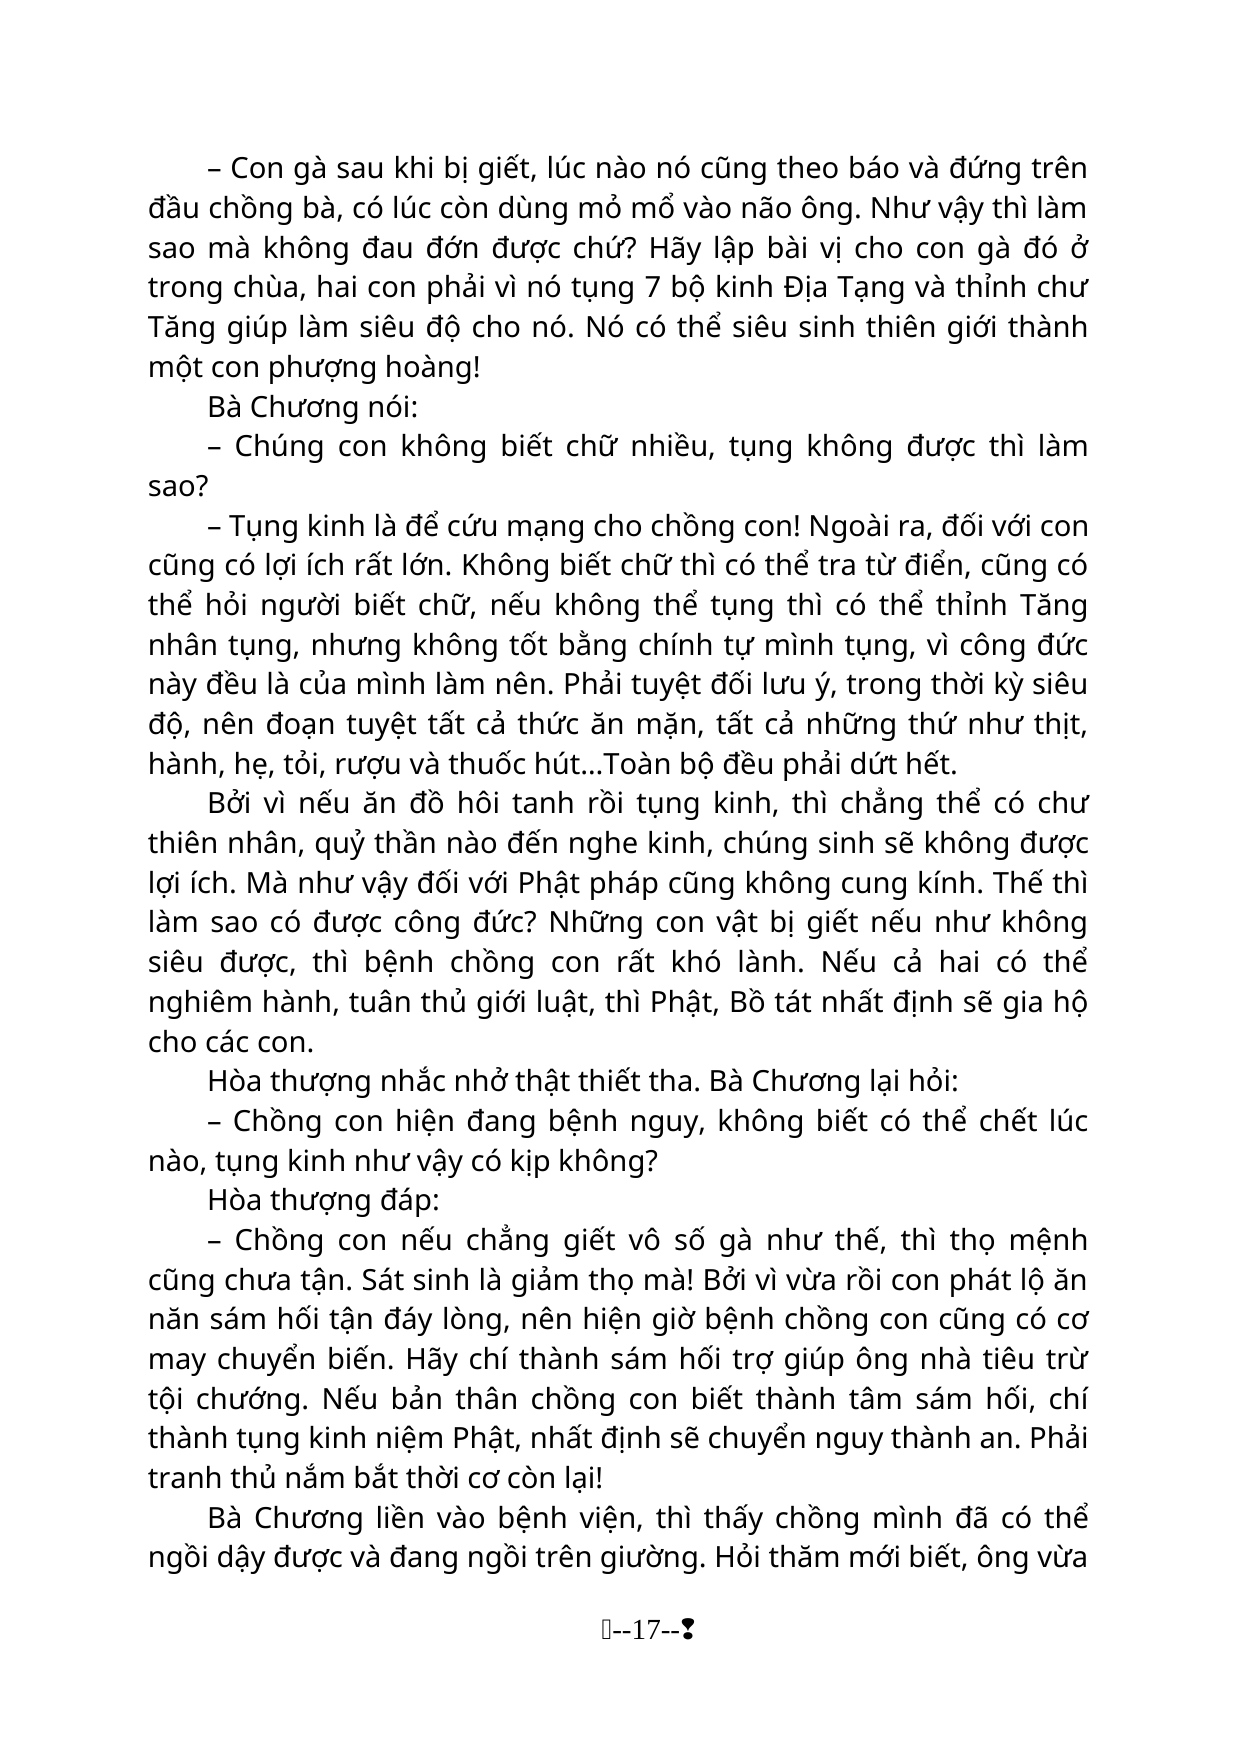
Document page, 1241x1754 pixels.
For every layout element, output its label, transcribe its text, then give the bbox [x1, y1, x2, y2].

text Bởi vì nếu ăn đồ hôi tanh rồi tụng kinh, thì chẳng thể có chư thiên nhân, quỷ thần nào đến nghe kinh, chúng sinh sẽ không được lợi ích. Mà như vậy đối với Phật pháp cũng không cung kính. Thế thì làm sao có được công đức? Những con vật bị giết nếu như không siêu được, thì bệnh chồng con rất khó lành. Nếu cả hai có thể nghiêm hành, tuân thủ giới luật, thì Phật, Bồ tát nhất định sẽ gia hộ cho các con. [148, 783, 1090, 1061]
text – Tụng kinh là để cứu mạng cho chồng con! Ngoài ra, đối với con cũng có lợi ích rất lớn. Không biết chữ thì có thể tra từ điển, cũng có thể hỏi người biết chữ, nếu không thể tụng thì có thể thỉnh Tăng nhân tụng, nhưng không tốt bằng chính tự mình tụng, vì công đức này đều là của mình làm nên. Phải tuyệt đối lưu ý, trong thời kỳ siêu độ, nên đoạn tuyệt tất cả thức ăn mặn, tất cả những thứ như thịt, hành, hẹ, tỏi, rượu và thuốc hút…Toàn bộ đều phải dứt hết. [148, 505, 1090, 783]
text – Chúng con không biết chữ nhiều, tụng không được thì làm sao? [148, 426, 1090, 505]
text – Chồng con nếu chẳng giết vô số gà như thế, thì thọ mệnh cũng chưa tận. Sát sinh là giảm thọ mà! Bởi vì vừa rồi con phát lộ ăn năn sám hối tận đáy lòng, nên hiện giờ bệnh chồng con cũng có cơ may chuyển biến. Hãy chí thành sám hối trợ giúp ông nhà tiêu trừ tội chướng. Nếu bản thân chồng con biết thành tâm sám hối, chí thành tụng kinh niệm Phật, nhất định sẽ chuyển nguy thành an. Phải tranh thủ nắm bắt thời cơ còn lại! [148, 1219, 1090, 1497]
text Hòa thượng đáp: [148, 1179, 1090, 1219]
text Hòa thượng nhắc nhở thật thiết tha. Bà Chương lại hỏi: [148, 1061, 1090, 1100]
text – Con gà sau khi bị giết, lúc nào nó cũng theo báo và đứng trên đầu chồng bà, có lúc còn dùng mỏ mổ vào não ông. Như vậy thì làm sao mà không đau đớn được chứ? Hãy lập bài vị cho con gà đó ở trong chùa, hai con phải vì nó tụng 7 bộ kinh Địa Tạng và thỉnh chư Tăng giúp làm siêu độ cho nó. Nó có thể siêu sinh thiên giới thành một con phượng hoàng! [148, 148, 1090, 386]
text – Chồng con hiện đang bệnh nguy, không biết có thể chết lúc nào, tụng kinh như vậy có kịp không? [148, 1100, 1090, 1179]
text Bà Chương nói: [148, 386, 1090, 426]
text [148, 1497, 1090, 1576]
